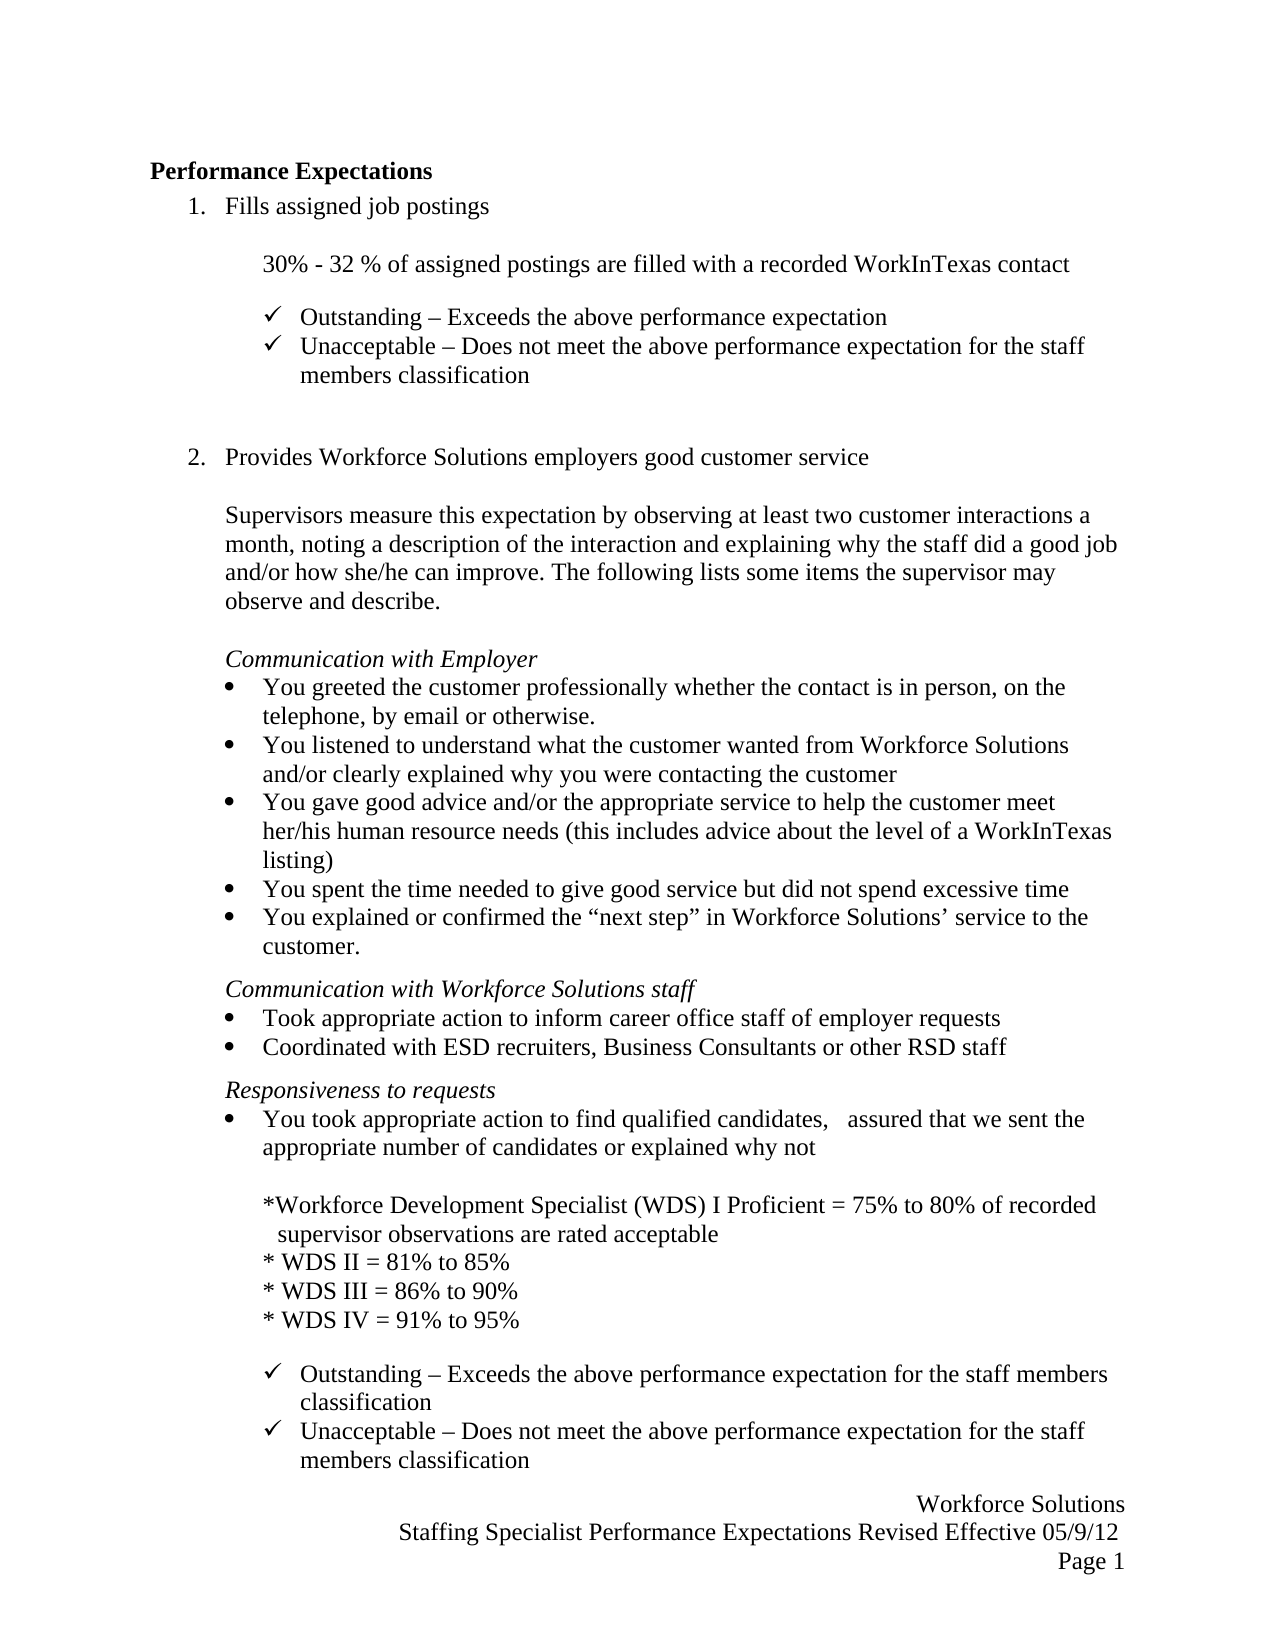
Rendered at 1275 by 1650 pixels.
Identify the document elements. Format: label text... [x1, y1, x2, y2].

text *Workforce Development Specialist (WDS) I Proficient = 75% to 80% of recorded supervisor observations are rated acceptable [262, 1190, 1125, 1247]
list Coordinated with ESD recruiters, Business Consultants or other RSD staff [225, 1032, 1125, 1061]
list You greeted the customer professionally whether the contact is in person, on the telephone, by email or otherwise. [225, 672, 1125, 730]
text Supervisors measure this expectation by observing at least two customer interactions a month, noting a description of the interaction and explaining why the staff did a good job and/or how she/he can improve. The following lists some items the supervisor may observe and describe. [225, 500, 1125, 615]
list You listened to understand what the customer wanted from Workforce Solutions and/or clearly explained why you were contacting the customer [225, 730, 1125, 787]
text * WDS IV = 91% to 95% [262, 1305, 1125, 1334]
list Outstanding – Exceeds the above performance expectation for the staff members classification [262, 1359, 1125, 1416]
text Performance Expectations [150, 156, 1125, 185]
text 30% - 32 % of assigned postings are filled with a recorded WorkInTexas contact [262, 249, 1125, 277]
list You took appropriate action to find qualified candidates, assured that we sent the appropriate number of candidates or explained why not [225, 1104, 1125, 1161]
text Communication with Employer [225, 644, 1125, 672]
list Outstanding – Exceeds the above performance expectation [262, 302, 1125, 331]
list Unacceptable – Does not meet the above performance expectation for the staff members classification [262, 331, 1125, 389]
text Responsiveness to requests [225, 1075, 1125, 1104]
list You spent the time needed to give good service but did not spend excessive time [225, 874, 1125, 902]
list Unacceptable – Does not meet the above performance expectation for the staff members classification [262, 1416, 1125, 1474]
list Fills assigned job postings [187, 191, 1125, 220]
list You explained or confirmed the “next step” in Workforce Solutions’ service to the customer. [225, 902, 1125, 960]
text * WDS II = 81% to 85% [262, 1247, 1125, 1276]
text Communication with Workforce Solutions staff [225, 974, 1125, 1003]
list Provides Workforce Solutions employers good customer service [187, 442, 1125, 471]
list Took appropriate action to inform career office staff of employer requests [225, 1003, 1125, 1032]
list You gave good advice and/or the appropriate service to help the customer meet her/his human resource needs (this includes advice about the level of a WorkInTexas listing) [225, 787, 1125, 874]
text * WDS III = 86% to 90% [262, 1276, 1125, 1305]
